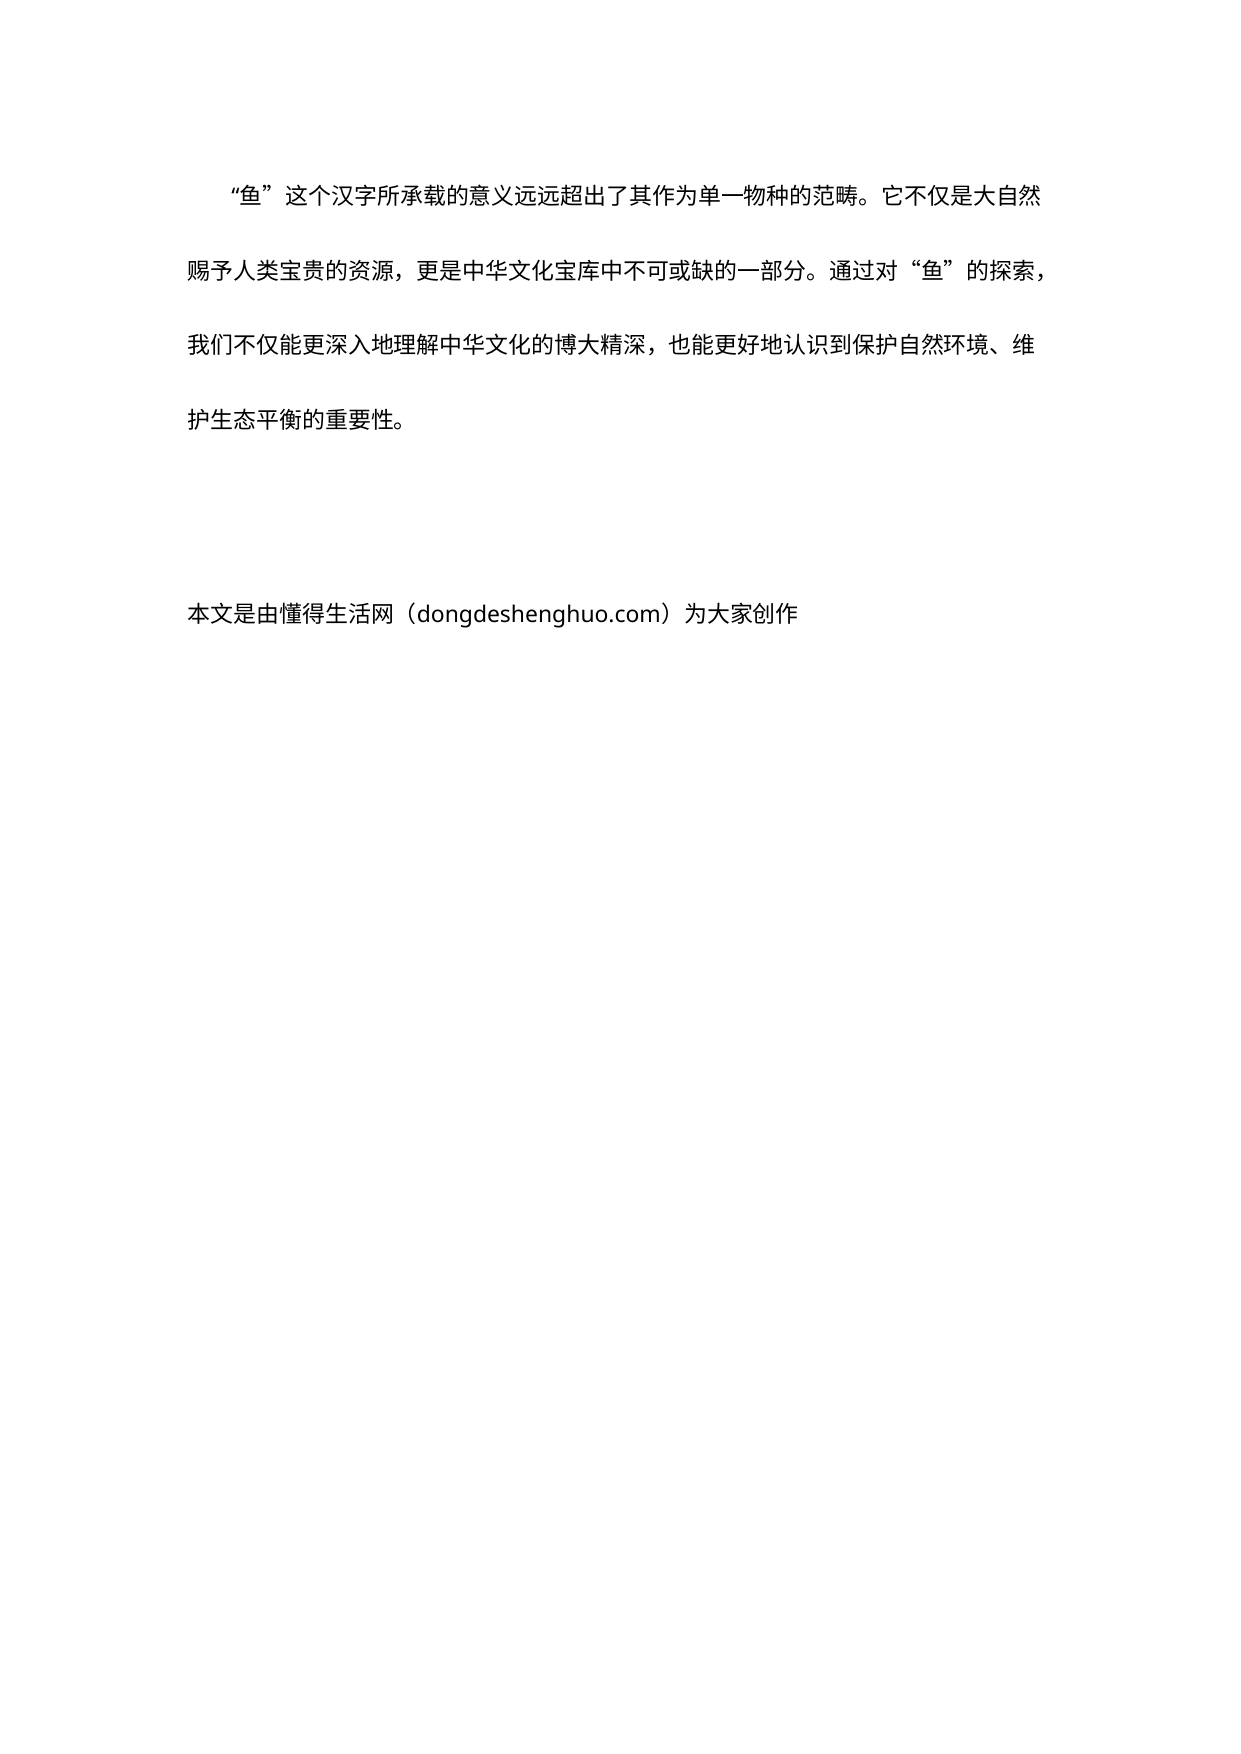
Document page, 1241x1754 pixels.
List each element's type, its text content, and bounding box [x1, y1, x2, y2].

text 本文是由懂得生活网（dongdeshenghuo.com）为大家创作 [187, 580, 1053, 645]
text “鱼”这个汉字所承载的意义远远超出了其作为单一物种的范畴。它不仅是大自然赐予人类宝贵的资源，更是中华文化宝库中不可或缺的一部分。通过对“鱼”的探索，我们不仅能更深入地理解中华文化的博大精深，也能更好地认识到保护自然环境、维护生态平衡的重要性。 [187, 162, 1053, 451]
